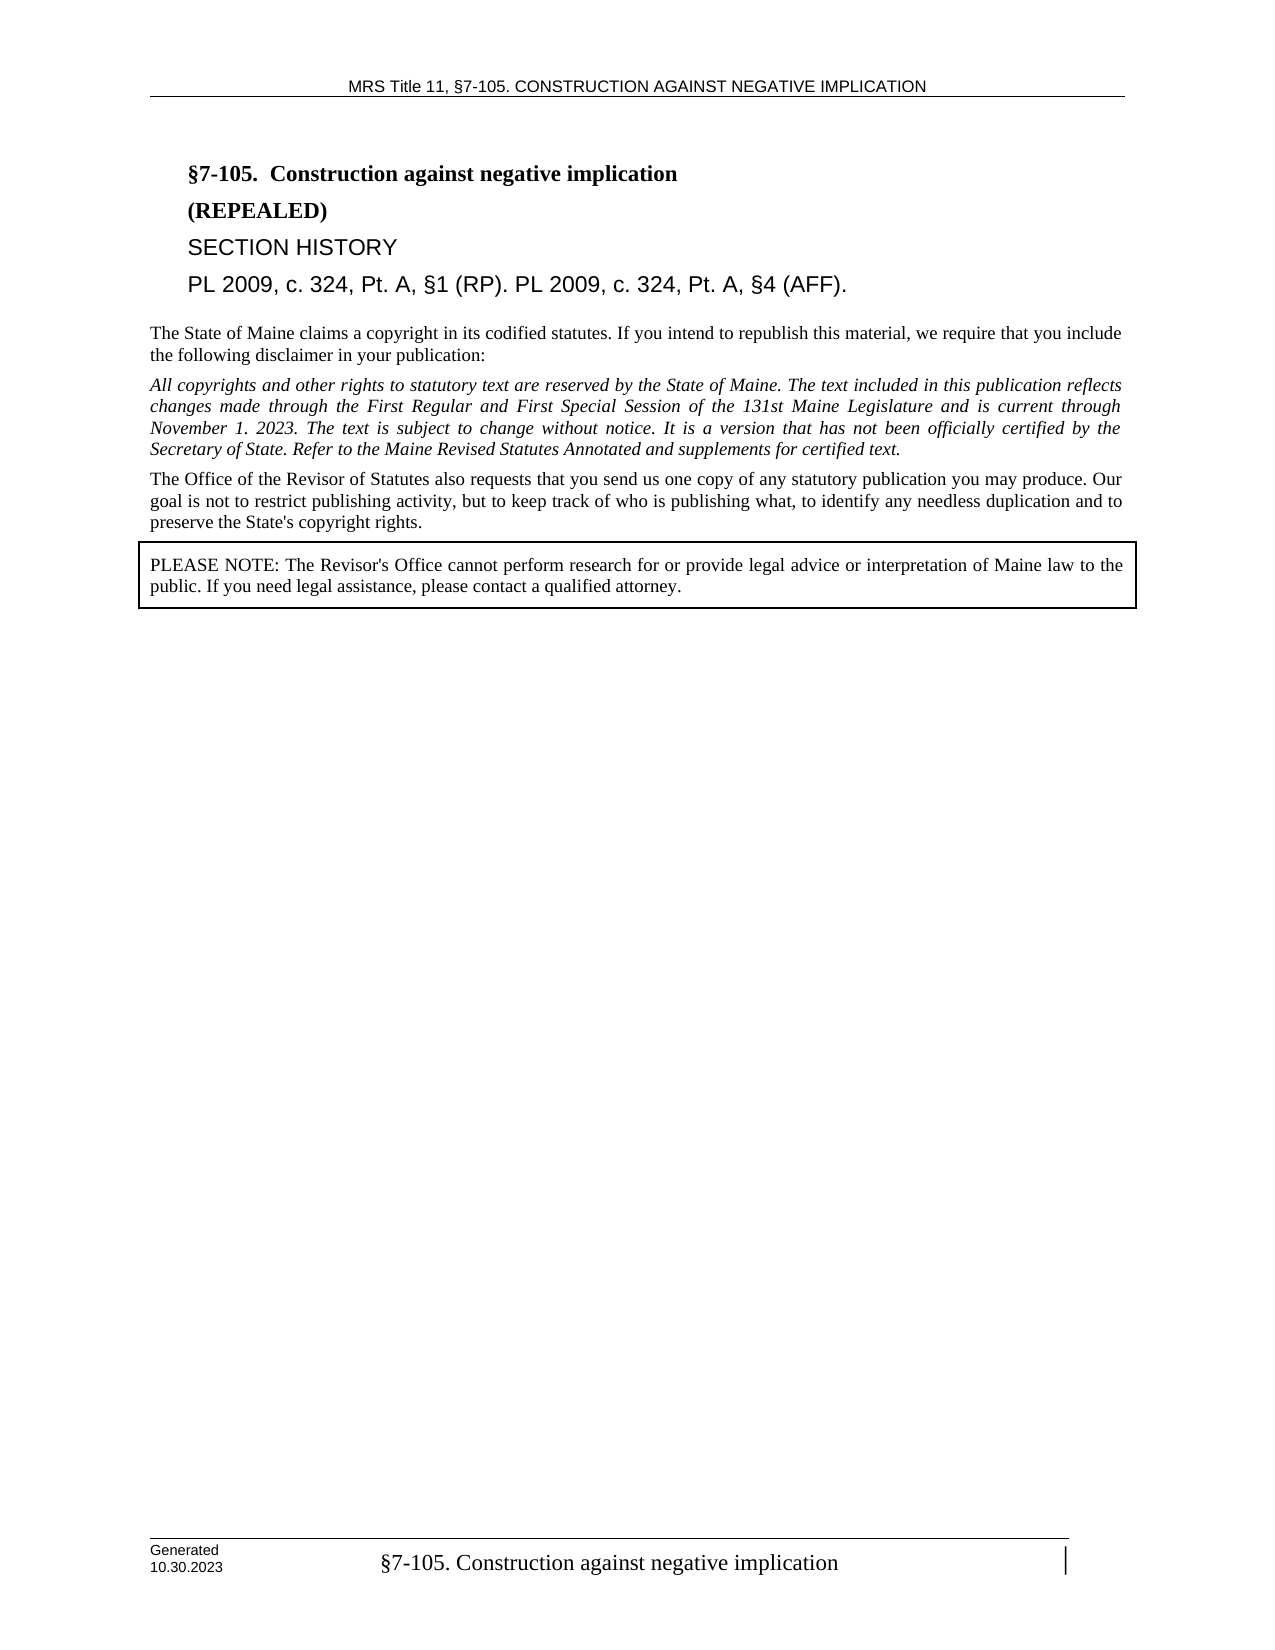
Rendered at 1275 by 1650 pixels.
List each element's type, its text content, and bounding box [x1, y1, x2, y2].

text The Office of the Revisor of Statutes also requests that you send us one copy of any statutory publication you may produce. Our goal is not to restrict publishing activity, but to keep track of who is publishing what, to identify any needless duplication and to preserve the State's copyright rights. [150, 468, 1125, 533]
text The State of Maine claims a copyright in its codified statutes. If you intend to republish this material, we require that you include the following disclaimer in your publication: [150, 322, 1125, 365]
text (REPEALED) [187, 197, 1125, 223]
text PL 2009, c. 324, Pt. A, §1 (RP). PL 2009, c. 324, Pt. A, §4 (AFF). [187, 271, 1125, 297]
text PLEASE NOTE: The Revisor's Office cannot perform research for or provide legal advice or interpretation of Maine law to the public. If you need legal assistance, please contact a qualified attorney. [140, 543, 1135, 607]
text §7-105. Construction against negative implication [187, 160, 1125, 187]
text All copyrights and other rights to statutory text are reserved by the State of Maine. The text included in this publication reflects changes made through the First Regular and First Special Session of the 131st Maine Legislature and is current through November 1. 2023 . The text is subject to change without notice. It is a version that has not been officially certified by the Secretary of State. Refer to the Maine Revised Statutes Annotated and supplements for certified text. [150, 373, 1125, 460]
text SECTION HISTORY [187, 234, 1125, 260]
